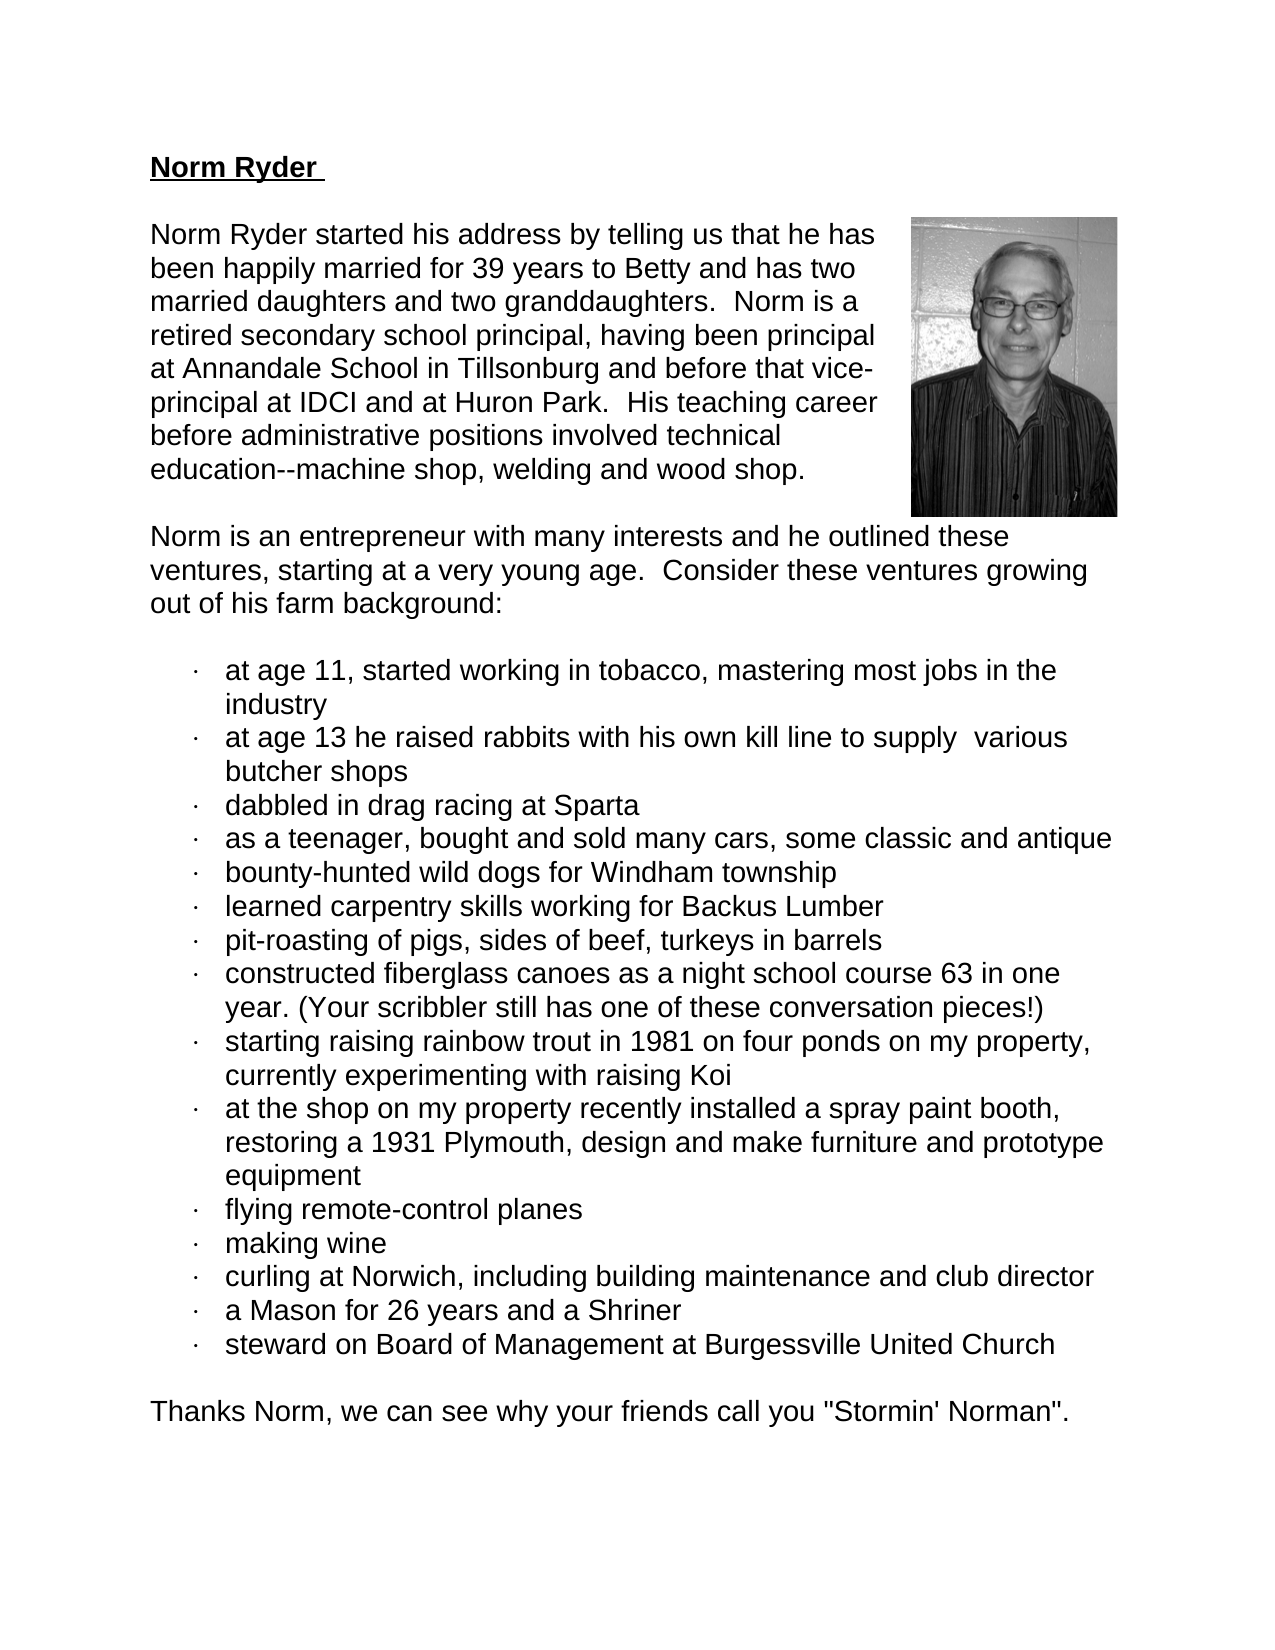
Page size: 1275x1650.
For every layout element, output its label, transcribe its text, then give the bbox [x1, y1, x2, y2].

list dabbled in drag racing at Sparta [187, 788, 1125, 821]
list at age 11, started working in tobacco, mastering most jobs in the industry [187, 653, 1125, 720]
list at age 13 he raised rabbits with his own kill line to supply various butcher shops [187, 720, 1125, 788]
list pit-roasting of pigs, sides of beef, turkeys in barrels [187, 923, 1125, 956]
list a Mason for 26 years and a Shriner [187, 1293, 1125, 1327]
text Norm Ryder [150, 150, 1125, 183]
text Thanks Norm, we can see why your friends call you "Stormin' Norman". [150, 1394, 1125, 1428]
picture [911, 217, 1118, 517]
table_header [900, 217, 1136, 519]
list learned carpentry skills working for Backus Lumber [187, 889, 1125, 923]
table_header Norm Ryder started his address by telling us that he has been happily married for 39 years to Betty and has two married daughters and two granddaughters. Norm is a retired secondary school principal, having been principal at Annandale School in Tillsonburg and before that vice-principal at IDCI and at Huron Park. His teaching career before administrative positions involved technical education--machine shop, welding and wood shop. [139, 217, 900, 519]
list curling at Norwich, including building maintenance and club director [187, 1259, 1125, 1293]
list constructed fiberglass canoes as a night school course 63 in one year. (Your scribbler still has one of these conversation pieces!) [187, 956, 1125, 1024]
list at the shop on my property recently installed a spray paint booth, restoring a 1931 Plymouth, design and make furniture and prototype equipment [187, 1091, 1125, 1192]
list flying remote-control planes [187, 1192, 1125, 1226]
list as a teenager, bought and sold many cars, some classic and antique [187, 821, 1125, 855]
list bounty-hunted wild dogs for Windham township [187, 855, 1125, 889]
text Norm is an entrepreneur with many interests and he outlined these ventures, starting at a very young age. Consider these ventures growing out of his farm background: [150, 519, 1125, 619]
list steward on Board of Management at Burgessville United Church [187, 1327, 1125, 1361]
list making wine [187, 1226, 1125, 1259]
list starting raising rainbow trout in 1981 on four ponds on my property, currently experimenting with raising Koi [187, 1024, 1125, 1091]
